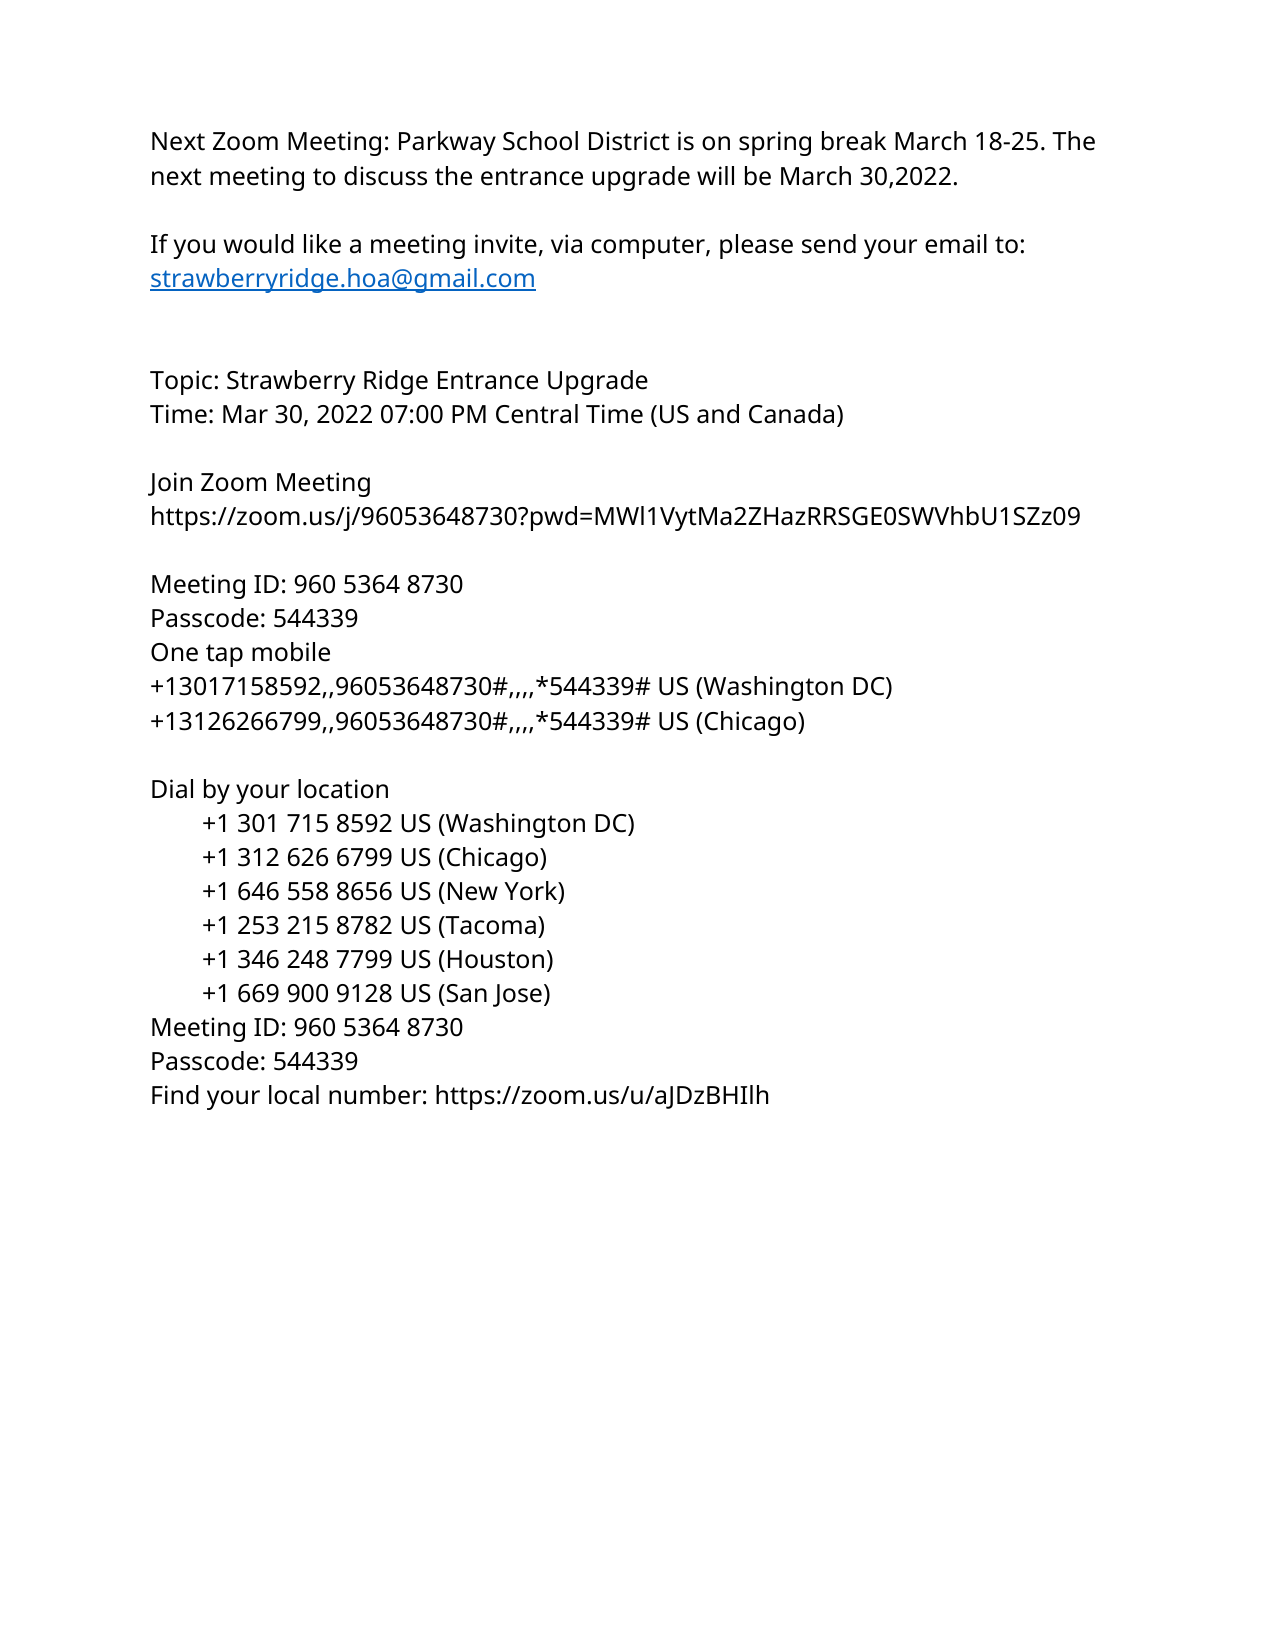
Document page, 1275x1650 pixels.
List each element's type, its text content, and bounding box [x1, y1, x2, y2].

text One tap mobile [150, 635, 1125, 669]
text Time: Mar 30, 2022 07:00 PM Central Time (US and Canada) [150, 397, 1125, 431]
text Find your local number: https://zoom.us/u/aJDzBHIlh [150, 1078, 1125, 1112]
text Dial by your location [150, 771, 1125, 805]
text If you would like a meeting invite, via computer, please send your email to: strawberryridge.hoa@gmail.com [150, 226, 1125, 294]
text +1 346 248 7799 US (Houston) [150, 942, 1125, 976]
text +1 646 558 8656 US (New York) [150, 873, 1125, 907]
text +13126266799,,96053648730#,,,,*544339# US (Chicago) [150, 703, 1125, 737]
text Topic: Strawberry Ridge Entrance Upgrade [150, 362, 1125, 397]
text +1 669 900 9128 US (San Jose) [150, 976, 1125, 1010]
text +13017158592,,96053648730#,,,,*544339# US (Washington DC) [150, 669, 1125, 703]
text Join Zoom Meeting [150, 465, 1125, 499]
text https://zoom.us/j/96053648730?pwd=MWl1VytMa2ZHazRRSGE0SWVhbU1SZz09 [150, 499, 1125, 533]
text Next Zoom Meeting: Parkway School District is on spring break March 18-25. The next meeting to discuss the entrance upgrade will be March 30,2022. [150, 124, 1125, 192]
text Passcode: 544339 [150, 601, 1125, 635]
text +1 301 715 8592 US (Washington DC) [150, 805, 1125, 839]
text Meeting ID: 960 5364 8730 [150, 567, 1125, 601]
text Passcode: 544339 [150, 1044, 1125, 1078]
text +1 312 626 6799 US (Chicago) [150, 839, 1125, 873]
text Meeting ID: 960 5364 8730 [150, 1010, 1125, 1044]
text +1 253 215 8782 US (Tacoma) [150, 907, 1125, 942]
